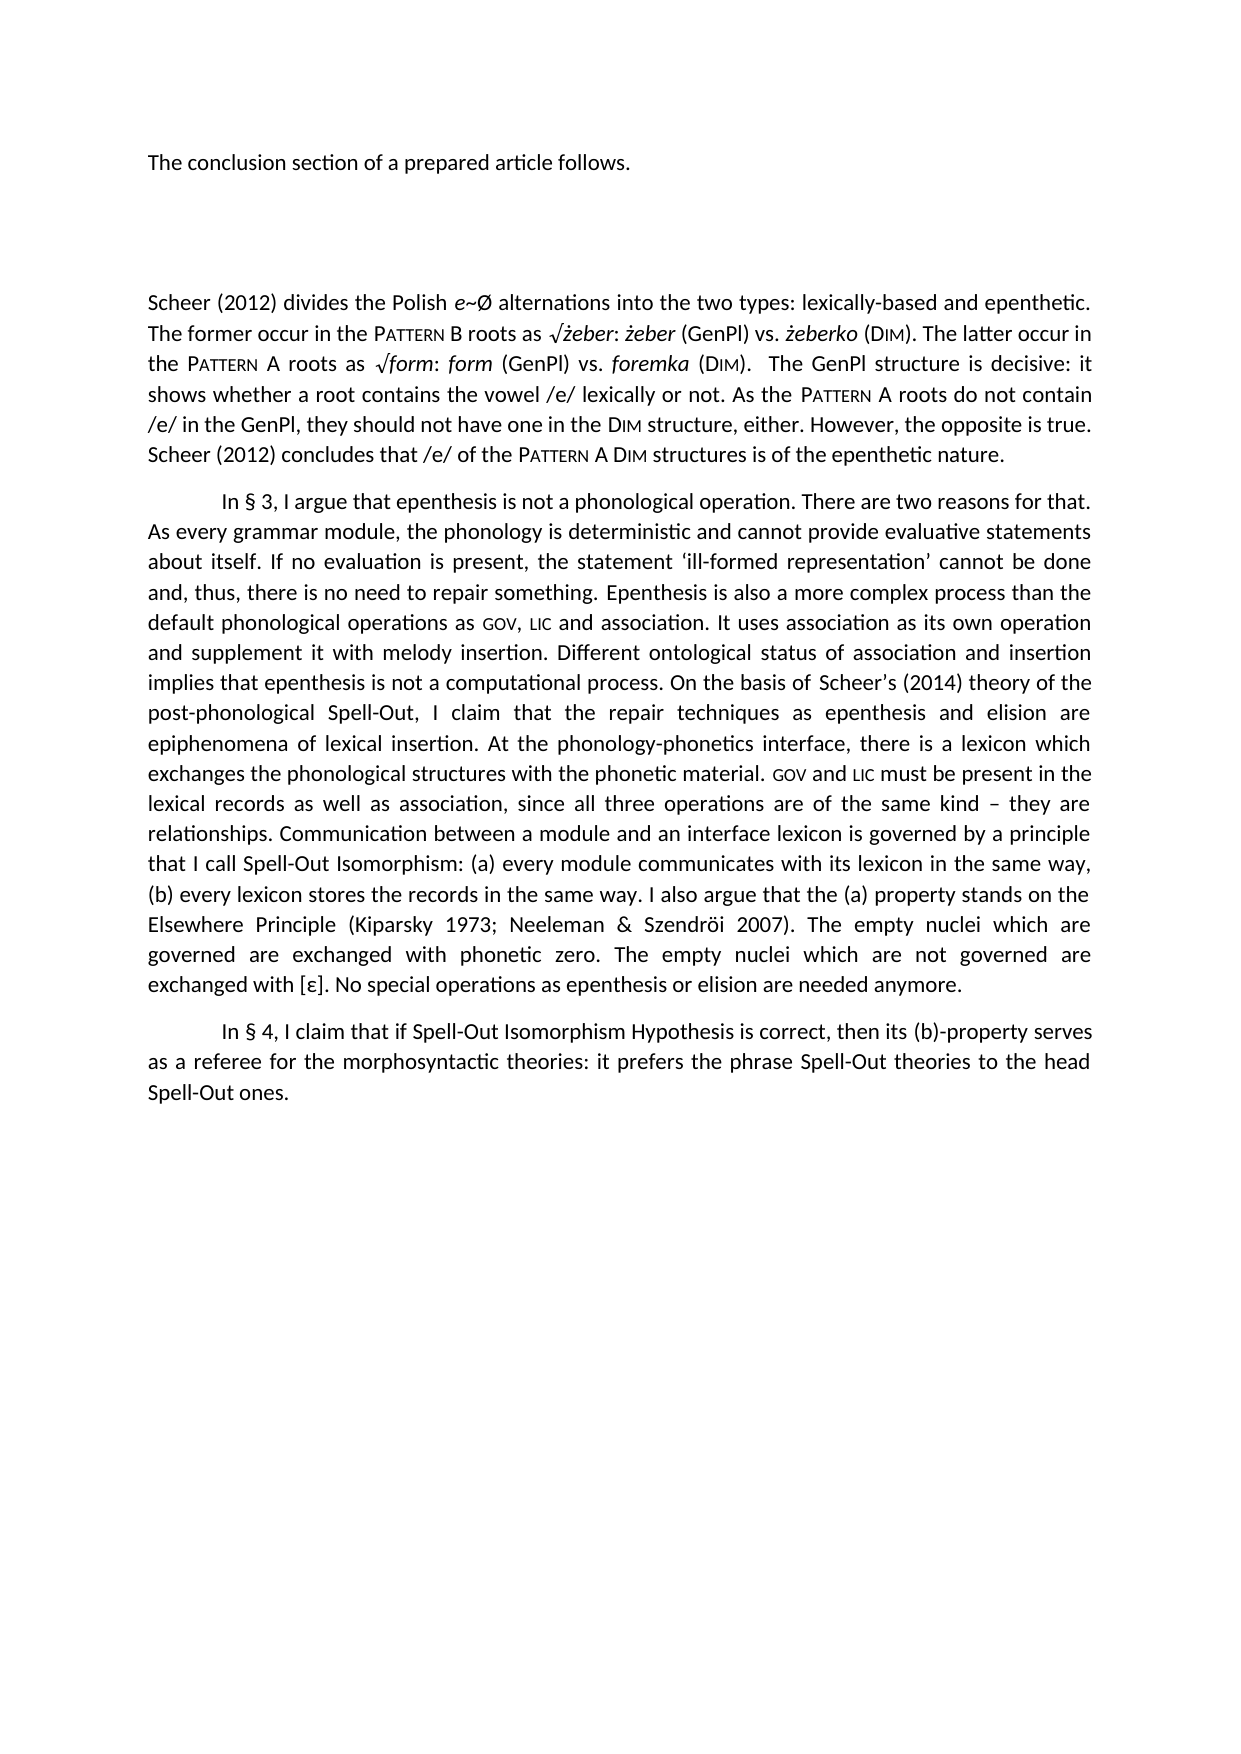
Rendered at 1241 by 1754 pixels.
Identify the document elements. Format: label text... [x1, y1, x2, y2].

text Scheer (2012) divides the Polish e~Ø alternations into the two types: lexically-based and epenthetic. The former occur in the Pattern B roots as √żeber: żeber (GenPl) vs. żeberko (Dim). The latter occur in the Pattern A roots as √form: form (GenPl) vs. foremka (Dim). The GenPl structure is decisive: it shows whether a root contains the vowel /e/ lexically or not. As the Pattern A roots do not contain /e/ in the GenPl, they should not have one in the Dim structure, either. However, the opposite is true. Scheer (2012) concludes that /e/ of the Pattern A Dim structures is of the epenthetic nature. [148, 288, 1093, 468]
text In § 3, I argue that epenthesis is not a phonological operation. There are two reasons for that. As every grammar module, the phonology is deterministic and cannot provide evaluative statements about itself. If no evaluation is present, the statement ‘ill-formed representation’ cannot be done and, thus, there is no need to repair something. Epenthesis is also a more complex process than the default phonological operations as gov, lic and association. It uses association as its own operation and supplement it with melody insertion. Different ontological status of association and insertion implies that epenthesis is not a computational process. On the basis of Scheer’s (2014) theory of the post-phonological Spell-Out, I claim that the repair techniques as epenthesis and elision are epiphenomena of lexical insertion. At the phonology-phonetics interface, there is a lexicon which exchanges the phonological structures with the phonetic material. gov and lic must be present in the lexical records as well as association, since all three operations are of the same kind – they are relationships. Communication between a module and an interface lexicon is governed by a principle that I call Spell-Out Isomorphism: (a) every module communicates with its lexicon in the same way, (b) every lexicon stores the records in the same way. I also argue that the (a) property stands on the Elsewhere Principle (Kiparsky 1973; Neeleman & Szendröi 2007). The empty nuclei which are governed are exchanged with phonetic zero. The empty nuclei which are not governed are exchanged with [ε]. No special operations as epenthesis or elision are needed anymore. [148, 487, 1093, 998]
text The conclusion section of a prepared article follows. [148, 148, 1093, 176]
text In § 4, I claim that if Spell-Out Isomorphism Hypothesis is correct, then its (b)-property serves as a referee for the morphosyntactic theories: it prefers the phrase Spell-Out theories to the head Spell-Out ones. [148, 1017, 1093, 1106]
